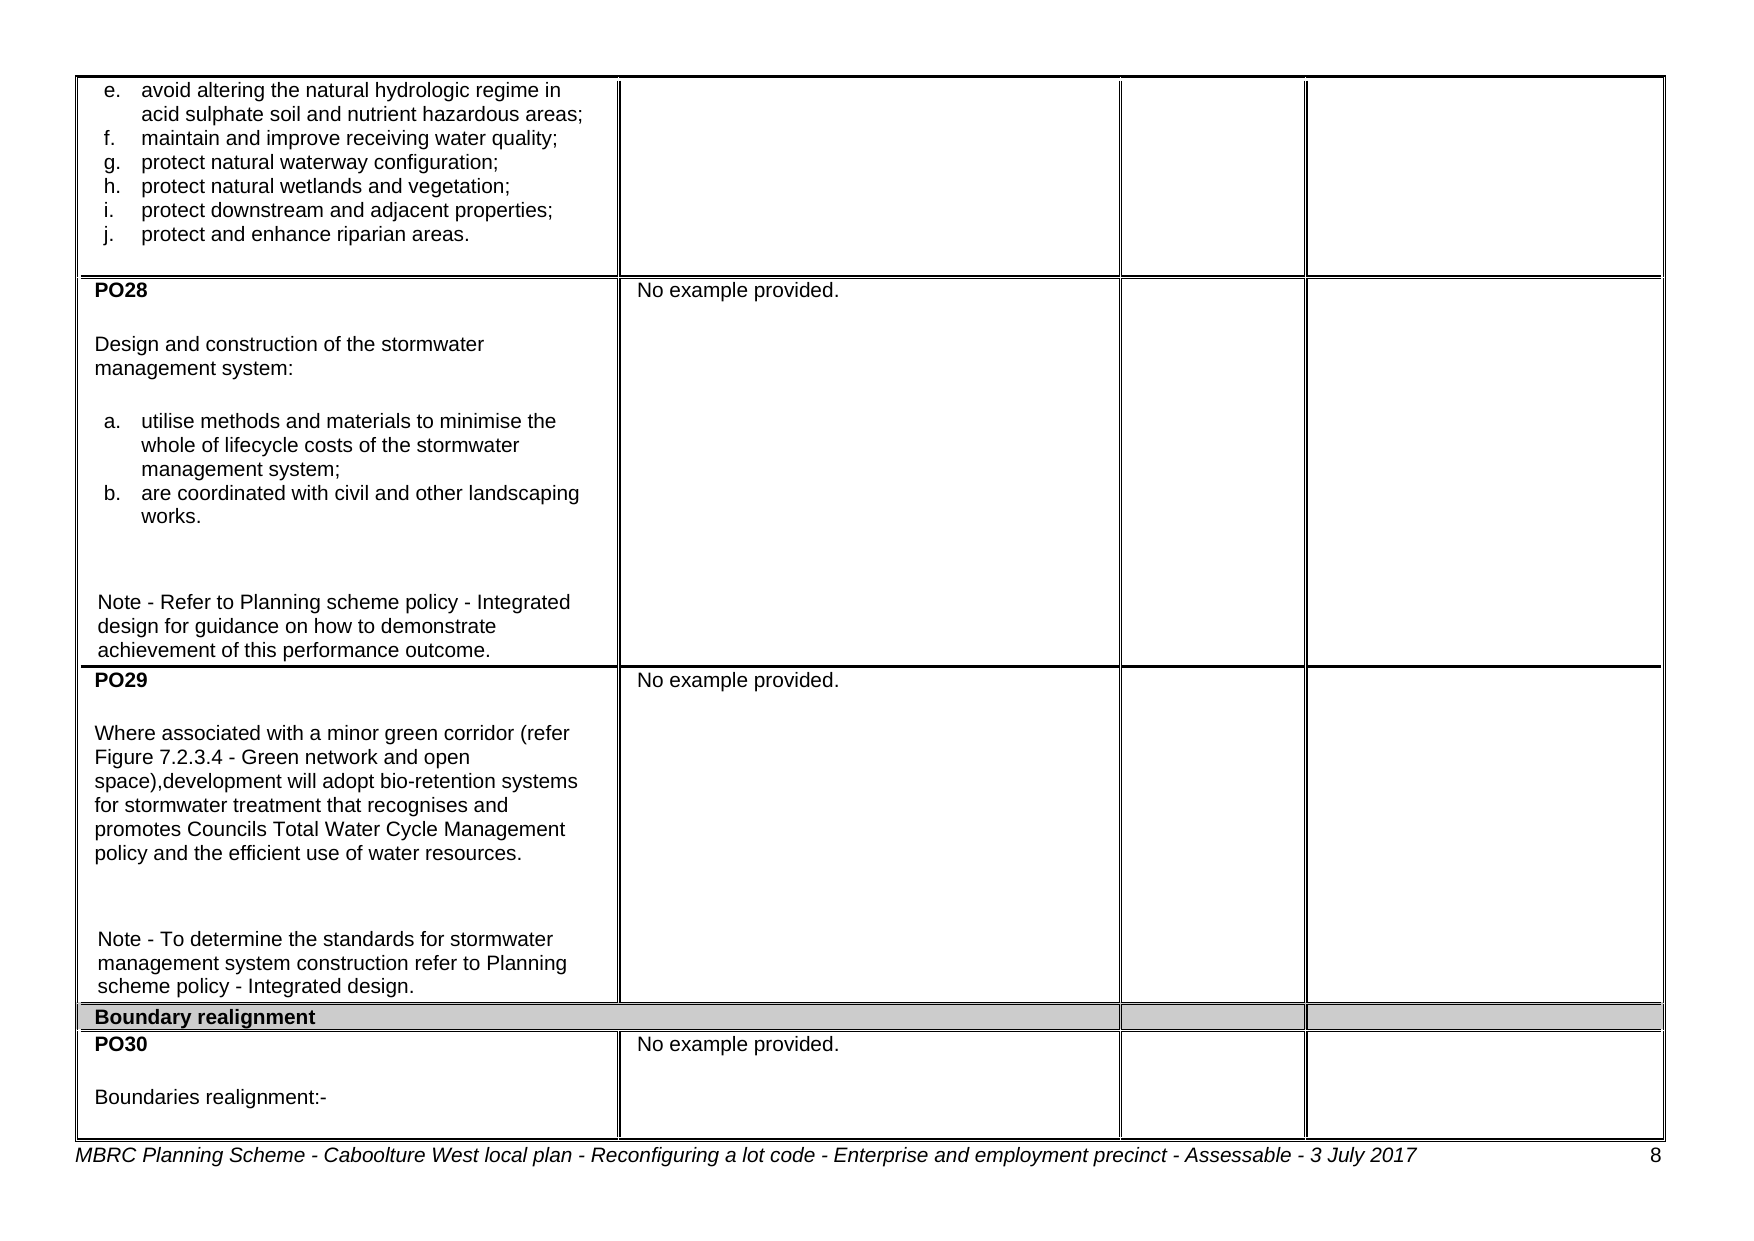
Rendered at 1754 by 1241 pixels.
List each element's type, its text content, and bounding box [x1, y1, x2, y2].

table_cell No example provided. [621, 279, 1119, 665]
table_cell No example provided. [621, 668, 1119, 1002]
table_cell PO28 Design and construction of the stormwater management system: utilise methods and materials to minimise the whole of lifecycle costs of the stormwater management system; are coordinated with civil and other landscaping works. [78, 275, 617, 665]
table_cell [619, 1032, 1121, 1138]
table_cell Boundary realignment [76, 1002, 1121, 1029]
table_cell [1306, 1002, 1664, 1029]
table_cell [619, 78, 1121, 275]
table_cell [1122, 668, 1304, 1002]
table_cell [1308, 665, 1663, 1002]
table_cell [1122, 1005, 1304, 1029]
table_cell [1121, 77, 1306, 275]
table_cell PO29 Where associated with a minor green corridor (refer Figure 7.2.3.4 - Green network and open space),development will adopt bio-retention systems for stormwater treatment that recognises and promotes Councils Total Water Cycle Management policy and the efficient use of water resources. [78, 665, 617, 1002]
table_cell [1122, 279, 1304, 665]
table_cell [1308, 275, 1663, 665]
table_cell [78, 77, 619, 275]
table_cell [1306, 1029, 1664, 1138]
table_cell [1306, 78, 1663, 275]
table_cell [1121, 1029, 1306, 1138]
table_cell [76, 1029, 619, 1138]
